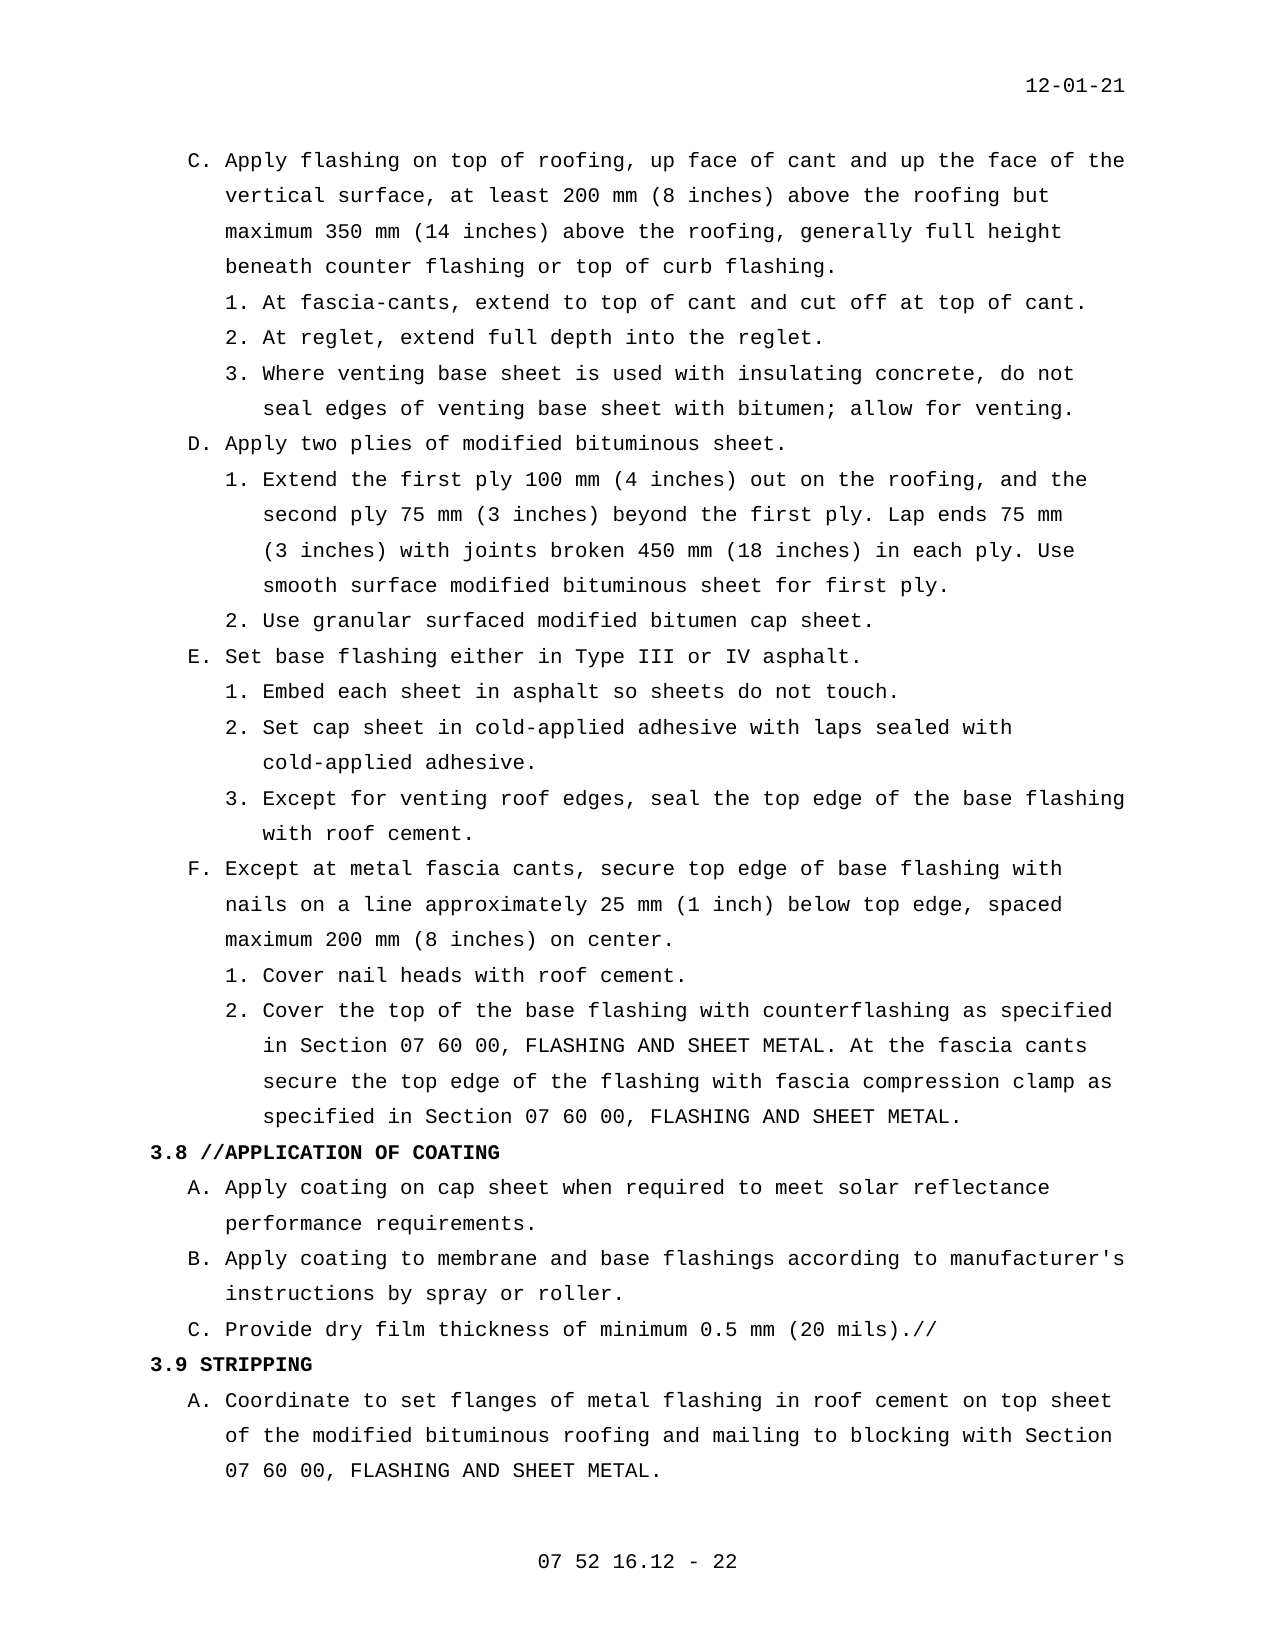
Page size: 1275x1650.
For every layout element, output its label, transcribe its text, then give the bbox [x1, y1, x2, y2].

text //APPLICATION OF COATING [150, 1142, 1125, 1165]
text Set base flashing either in Type III or IV asphalt. [187, 646, 1125, 669]
text At reglet, extend full depth into the reglet. [225, 327, 1125, 351]
text Apply coating on cap sheet when required to meet solar reflectance performance requirements. [187, 1177, 1125, 1236]
text Use granular surfaced modified bitumen cap sheet. [225, 610, 1125, 634]
text Coordinate to set flanges of metal flashing in roof cement on top sheet of the modified bituminous roofing and mailing to blocking with Section 07 60 00, FLASHING AND SHEET METAL. [187, 1389, 1125, 1484]
text Set cap sheet in cold-applied adhesive with laps sealed with cold-applied adhesive. [225, 717, 1125, 776]
text At fascia-cants, extend to top of cant and cut off at top of cant. [225, 292, 1125, 315]
text Embed each sheet in asphalt so sheets do not touch. [225, 681, 1125, 705]
text Apply flashing on top of roofing, up face of cant and up the face of the vertical surface, at least 200 mm (8 inches) above the roofing but maximum 350 mm (14 inches) above the roofing, generally full height beneath counter flashing or top of curb flashing. [187, 150, 1125, 280]
text STRIPPING [150, 1354, 1125, 1378]
text Apply coating to membrane and base flashings according to manufacturer's instructions by spray or roller. [187, 1248, 1125, 1307]
text Apply two plies of modified bituminous sheet. [187, 433, 1125, 457]
text Extend the first ply 100 mm (4 inches) out on the roofing, and the second ply 75 mm (3 inches) beyond the first ply. Lap ends 75 mm (3 inches) with joints broken 450 mm (18 inches) in each ply. Use smooth surface modified bituminous sheet for first ply. [225, 469, 1125, 599]
text Cover the top of the base flashing with counterflashing as specified in Section 07 60 00, FLASHING AND SHEET METAL. At the fascia cants secure the top edge of the flashing with fascia compression clamp as specified in Section 07 60 00, FLASHING AND SHEET METAL. [225, 1000, 1125, 1130]
text Except at metal fascia cants, secure top edge of base flashing with nails on a line approximately 25 mm (1 inch) below top edge, spaced maximum 200 mm (8 inches) on center. [187, 858, 1125, 953]
text Where venting base sheet is used with insulating concrete, do not seal edges of venting base sheet with bitumen; allow for venting. [225, 362, 1125, 422]
text Provide dry film thickness of minimum 0.5 mm (20 mils).// [187, 1319, 1125, 1342]
text Except for venting roof edges, seal the top edge of the base flashing with roof cement. [225, 787, 1125, 847]
text Cover nail heads with roof cement. [225, 964, 1125, 988]
